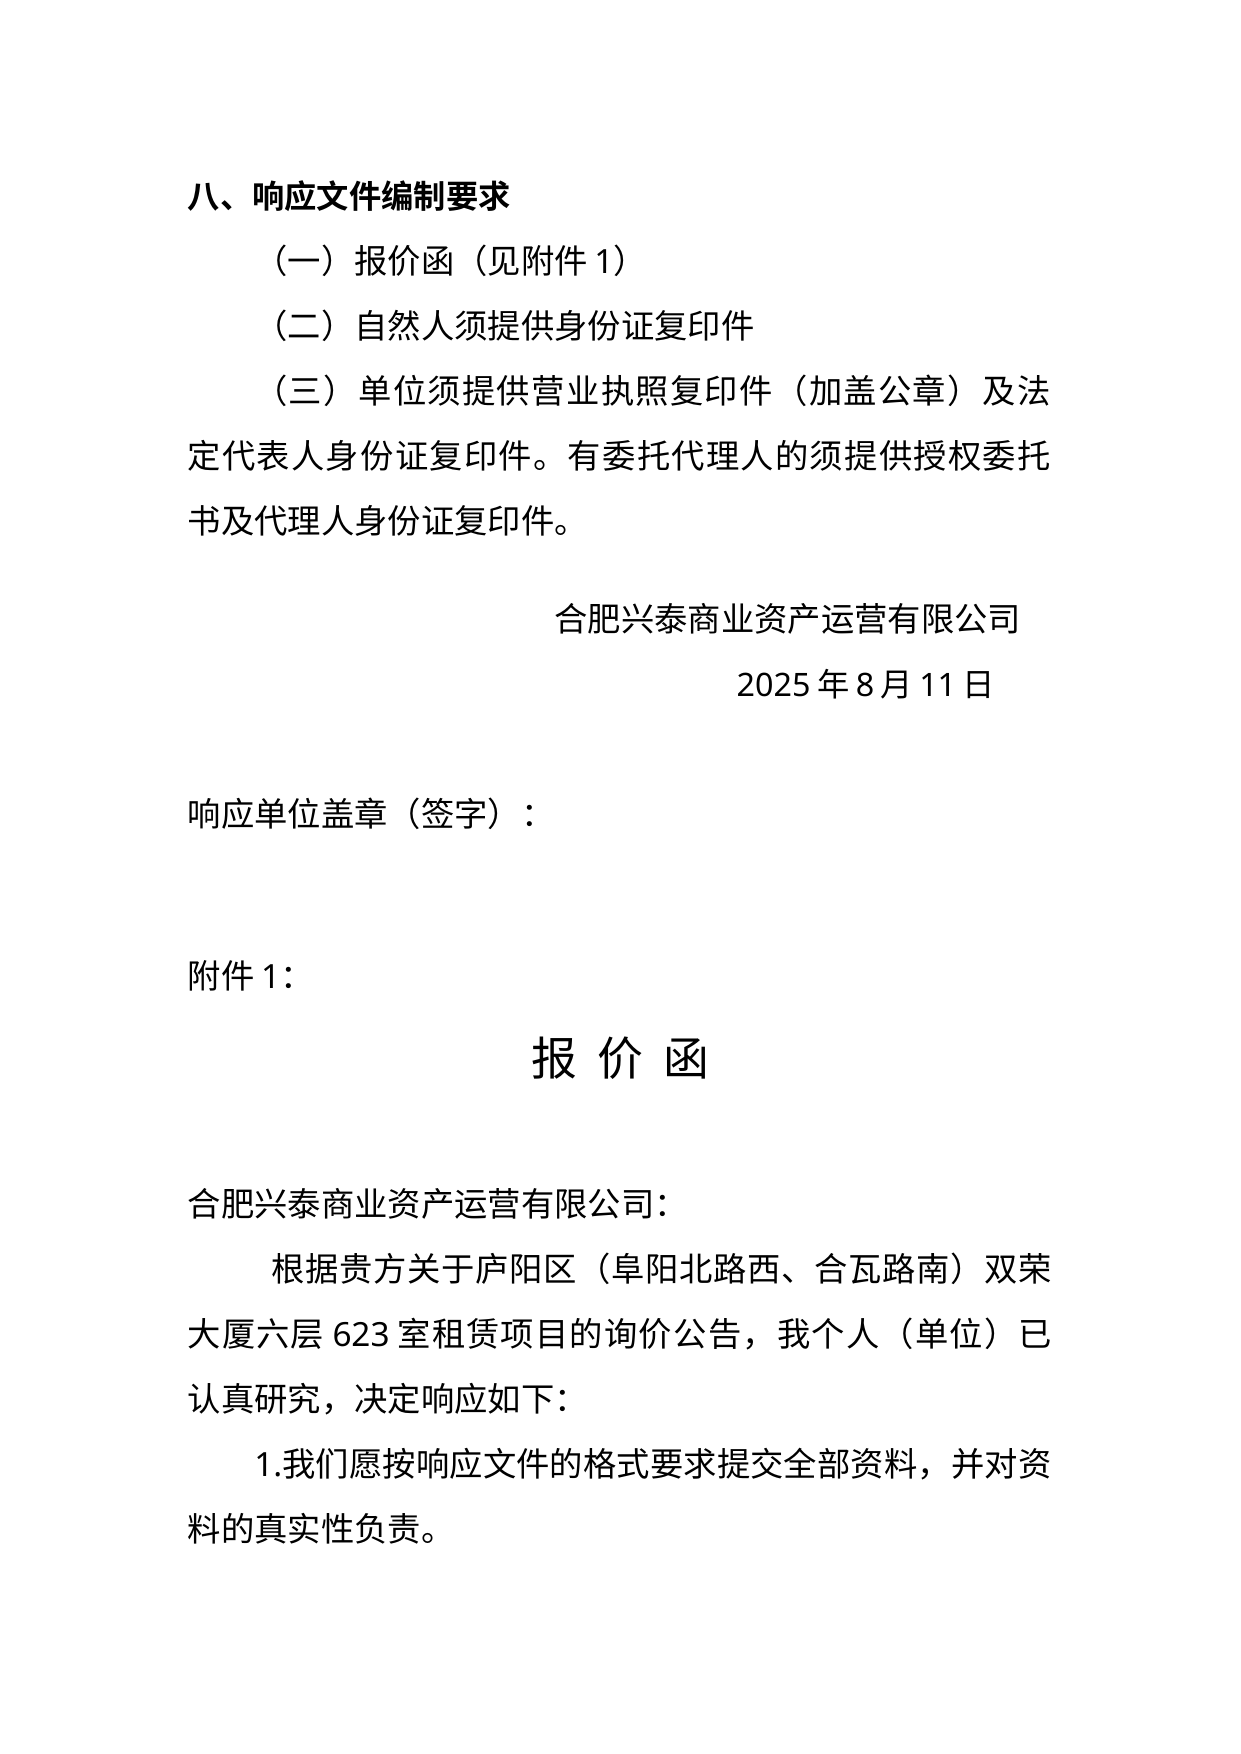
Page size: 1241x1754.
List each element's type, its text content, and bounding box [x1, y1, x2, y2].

text 2025年8月11日 [187, 649, 1053, 714]
text 1.我们愿按响应文件的格式要求提交全部资料，并对资料的真实性负责。 [187, 1429, 1053, 1559]
text 报 价 函 [187, 1007, 1053, 1104]
text 合肥兴泰商业资产运营有限公司 [187, 584, 1053, 649]
text 根据贵方关于庐阳区（阜阳北路西、合瓦路南）双荣大厦六层623室租赁项目的询价公告，我个人（单位）已认真研究，决定响应如下： [187, 1234, 1053, 1429]
text （二）自然人须提供身份证复印件 [187, 292, 1053, 357]
text 八、响应文件编制要求 [187, 162, 1053, 227]
text 合肥兴泰商业资产运营有限公司： [187, 1169, 1053, 1234]
text （一）报价函（见附件1） [187, 227, 1053, 292]
text （三）单位须提供营业执照复印件（加盖公章）及法定代表人身份证复印件。有委托代理人的须提供授权委托书及代理人身份证复印件。 [187, 357, 1053, 552]
text 附件1： [187, 942, 1053, 1007]
text 响应单位盖章（签字）： [187, 779, 1053, 844]
